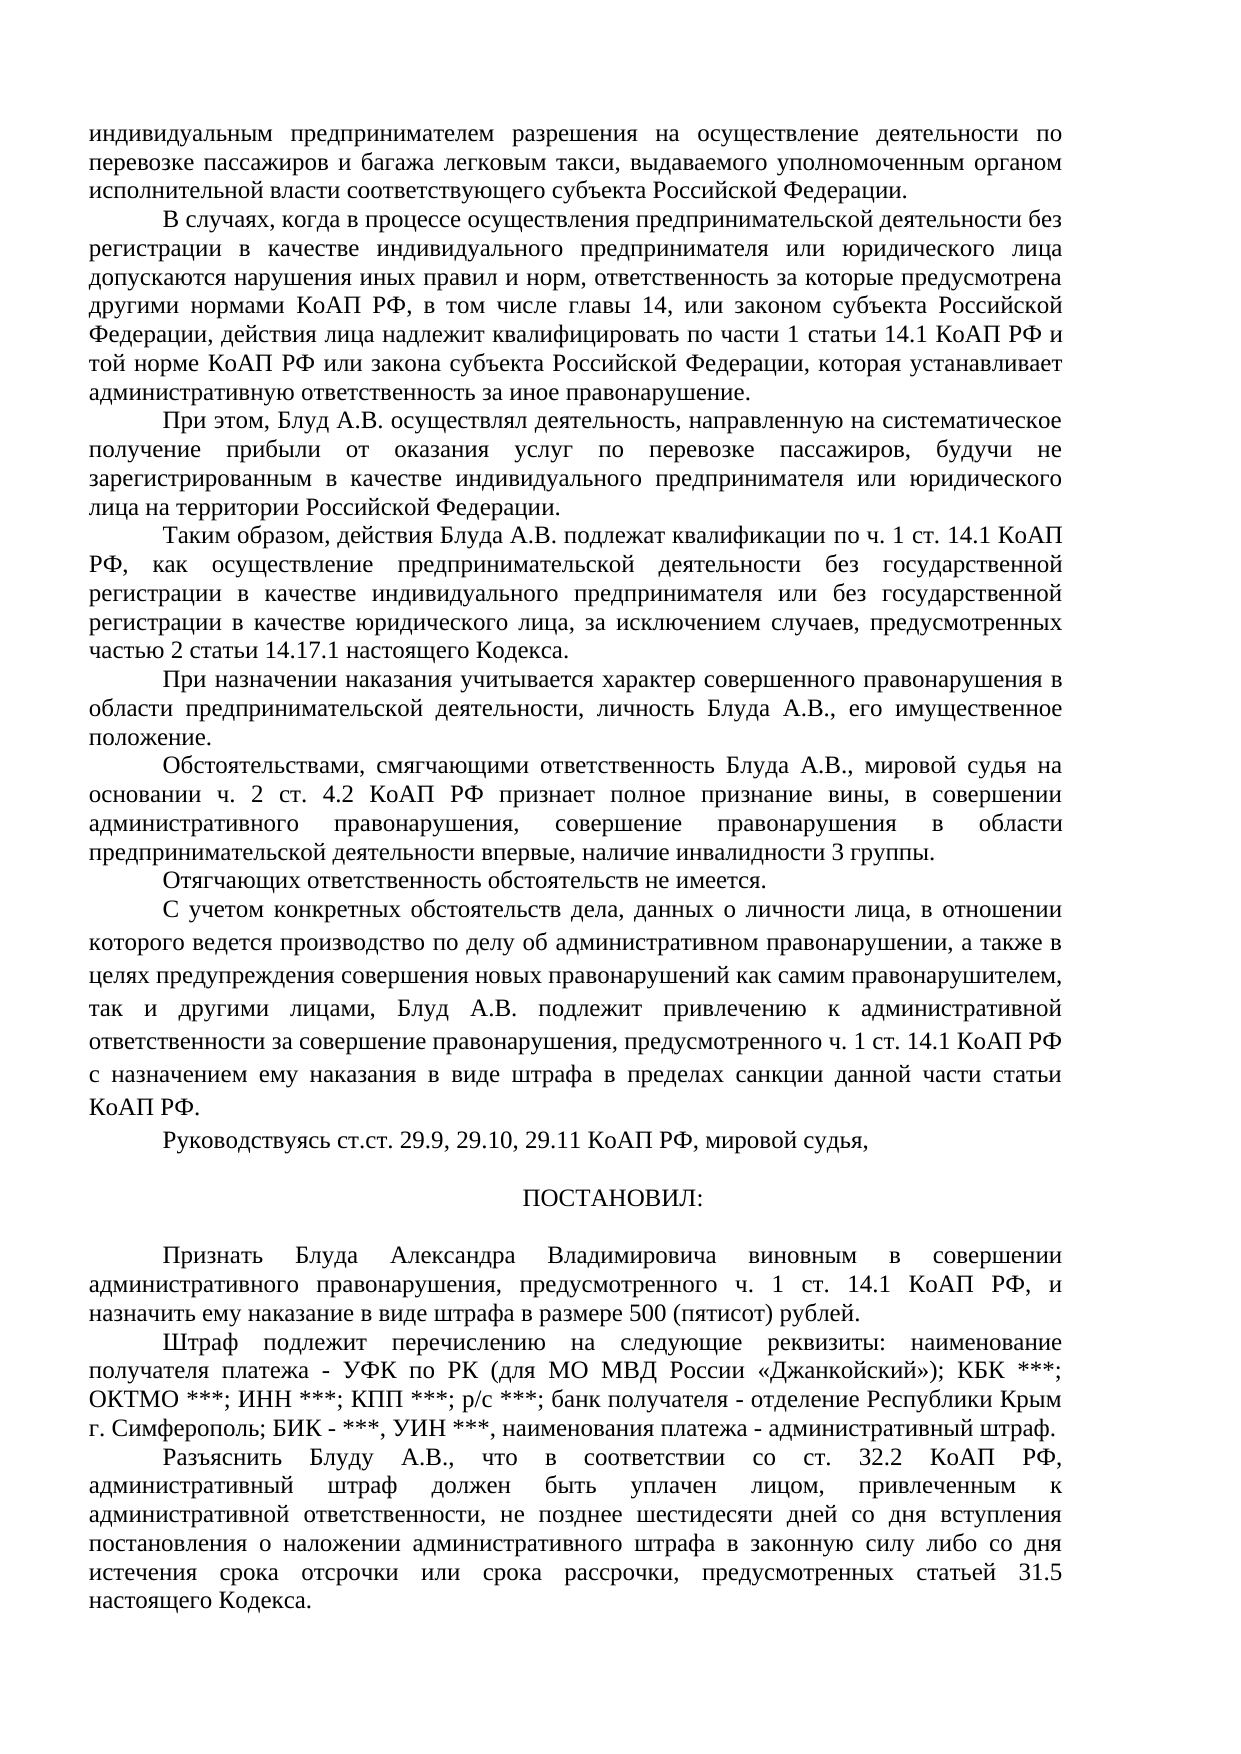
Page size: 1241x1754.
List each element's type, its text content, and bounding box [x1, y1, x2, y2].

text Признать Блуда Александра Владимировича виновным в совершении административного правонарушения, предусмотренного ч. 1 ст. 14.1 КоАП РФ, и назначить ему наказание в виде штрафа в размере 500 (пятисот) рублей. [89, 1241, 1063, 1327]
text Отягчающих ответственность обстоятельств не имеется. [89, 866, 1063, 894]
text Таким образом, действия Блуда А.В. подлежат квалификации по ч. 1 ст. 14.1 КоАП РФ, как осуществление предпринимательской деятельности без государственной регистрации в качестве индивидуального предпринимателя или без государственной регистрации в качестве юридического лица, за исключением случаев, предусмотренных частью 2 статьи 14.17.1 настоящего Кодекса. [89, 521, 1063, 664]
text Штраф подлежит перечислению на следующие реквизиты: наименование получателя платежа - УФК по РК (для МО МВД России «Джанкойский»); КБК ***; ОКТМО ***; ИНН ***; КПП ***; р/с ***; банк получателя - отделение Республики Крым г. Симферополь; БИК - ***, УИН ***, наименования платежа - административный штраф. [89, 1327, 1063, 1442]
text С учетом конкретных обстоятельств дела, данных о личности лица, в отношении которого ведется производство по делу об административном правонарушении, а также в целях предупреждения совершения новых правонарушений как самим правонарушителем, так и другими лицами, Блуд А.В. подлежит привлечению к административной ответственности за совершение правонарушения, предусмотренного ч. 1 ст. 14.1 КоАП РФ с назначением ему наказания в виде штрафа в пределах санкции данной части статьи КоАП РФ. [89, 894, 1063, 1121]
text При этом, Блуд А.В. осуществлял деятельность, направленную на систематическое получение прибыли от оказания услуг по перевозке пассажиров, будучи не зарегистрированным в качестве индивидуального предпринимателя или юридического лица на территории Российской Федерации. [89, 406, 1063, 521]
text Обстоятельствами, смягчающими ответственность Блуда А.В., мировой судья на основании ч. 2 ст. 4.2 КоАП РФ признает полное признание вины, в совершении административного правонарушения, совершение правонарушения в области предпринимательской деятельности впервые, наличие инвалидности 3 группы. [89, 751, 1063, 866]
text Разъяснить Блуду А.В., что в соответствии со ст. 32.2 КоАП РФ, административный штраф должен быть уплачен лицом, привлеченным к административной ответственности, не позднее шестидесяти дней со дня вступления постановления о наложении административного штрафа в законную силу либо со дня истечения срока отсрочки или срока рассрочки, предусмотренных статьей 31.5 настоящего Кодекса. [89, 1442, 1063, 1614]
text В случаях, когда в процессе осуществления предпринимательской деятельности без регистрации в качестве индивидуального предпринимателя или юридического лица допускаются нарушения иных правил и норм, ответственность за которые предусмотрена другими нормами КоАП РФ, в том числе главы 14, или законом субъекта Российской Федерации, действия лица надлежит квалифицировать по части 1 статьи 14.1 КоАП РФ и той норме КоАП РФ или закона субъекта Российской Федерации, которая устанавливает административную ответственность за иное правонарушение. [89, 204, 1063, 406]
text При назначении наказания учитывается характер совершенного правонарушения в области предпринимательской деятельности, личность Блуда А.В., его имущественное положение. [89, 664, 1063, 751]
text Руководствуясь ст.ст. 29.9, 29.10, 29.11 КоАП РФ, мировой судья, [89, 1126, 1063, 1154]
text ПОСТАНОВИЛ: [89, 1183, 1063, 1212]
